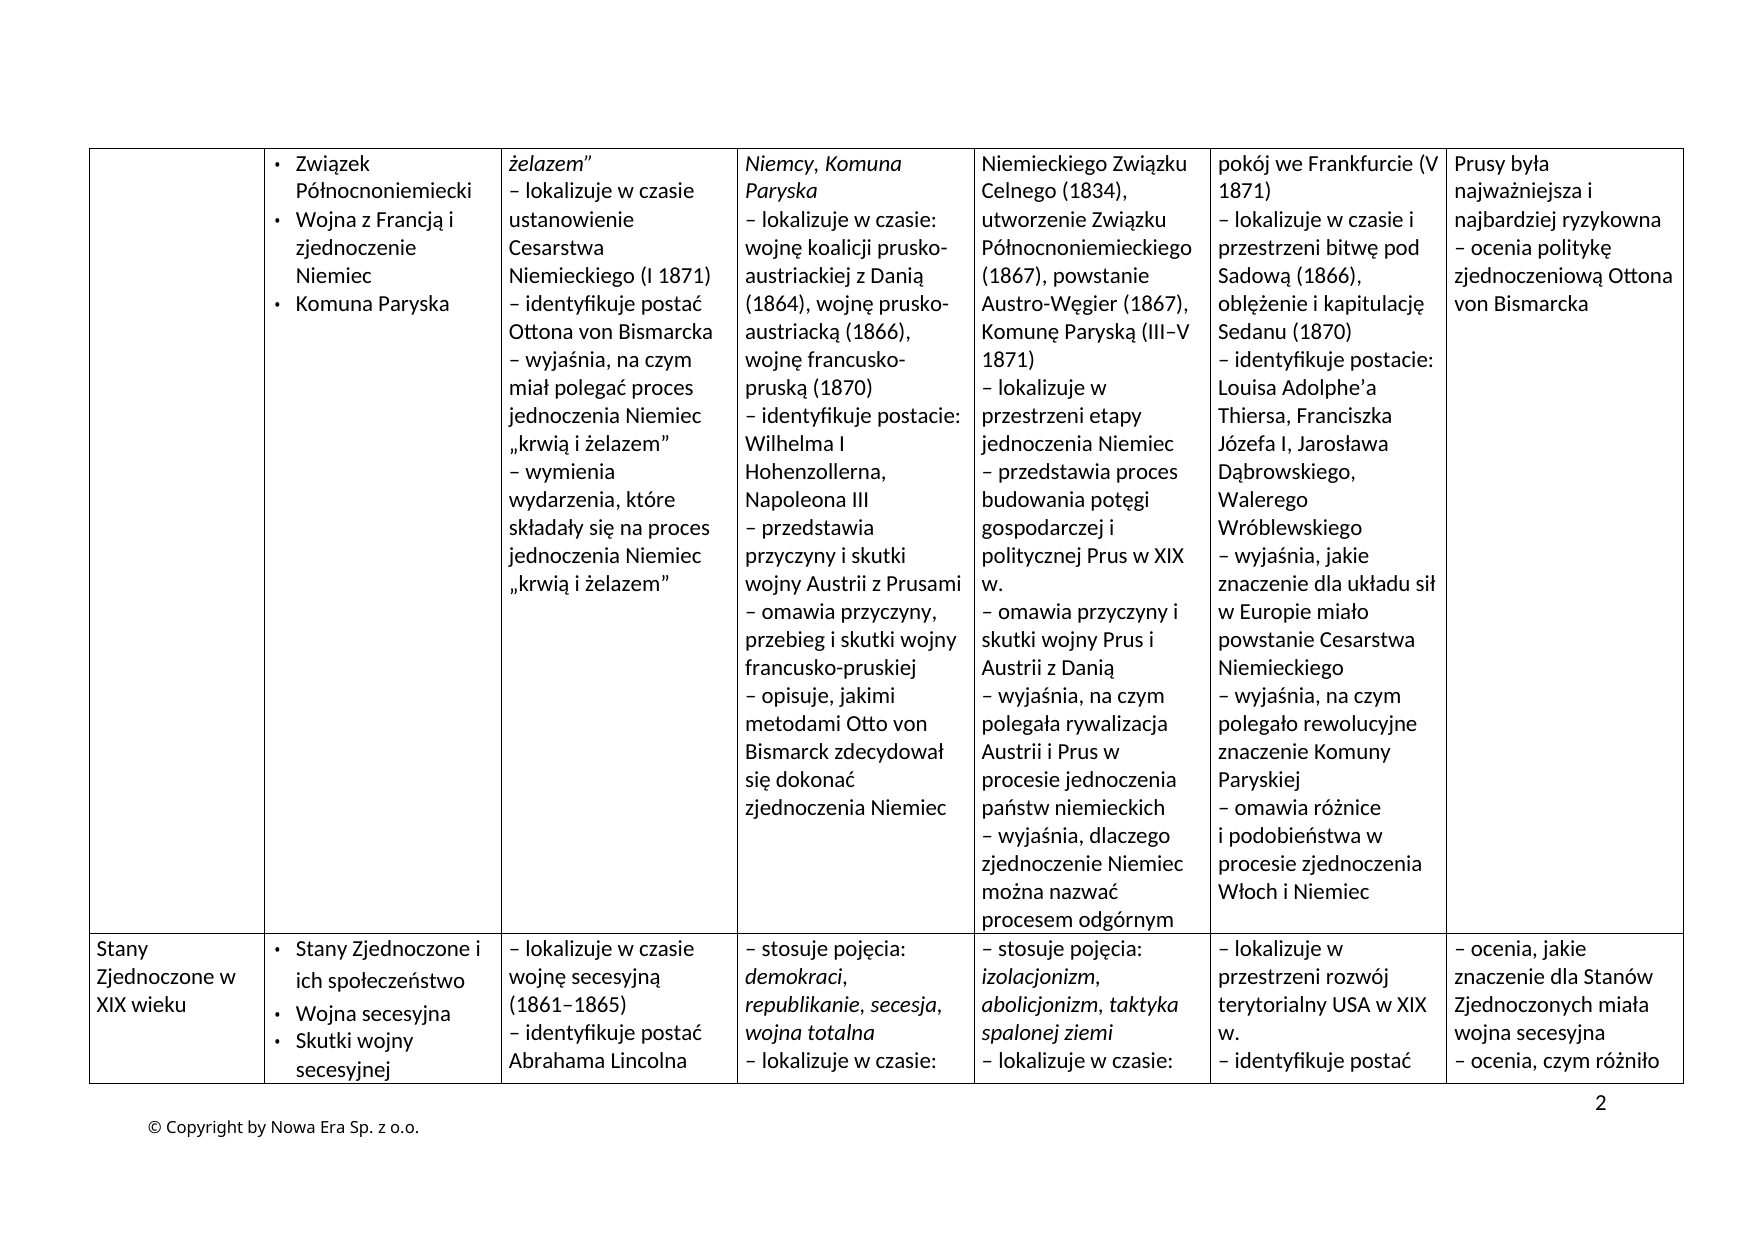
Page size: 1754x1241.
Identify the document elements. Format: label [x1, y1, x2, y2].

table_cell [502, 934, 737, 1083]
table_cell [738, 149, 974, 933]
table_cell [975, 149, 1210, 933]
table_cell [738, 934, 974, 1083]
table_cell [265, 149, 501, 933]
table_cell [502, 149, 737, 933]
table_cell [90, 934, 264, 1083]
table_cell [90, 149, 264, 933]
table_cell [1447, 149, 1683, 933]
table_cell [265, 934, 501, 1083]
table_cell [1211, 934, 1446, 1083]
table_cell [975, 934, 1210, 1083]
table_cell [1211, 149, 1446, 933]
table_cell [1447, 934, 1683, 1083]
